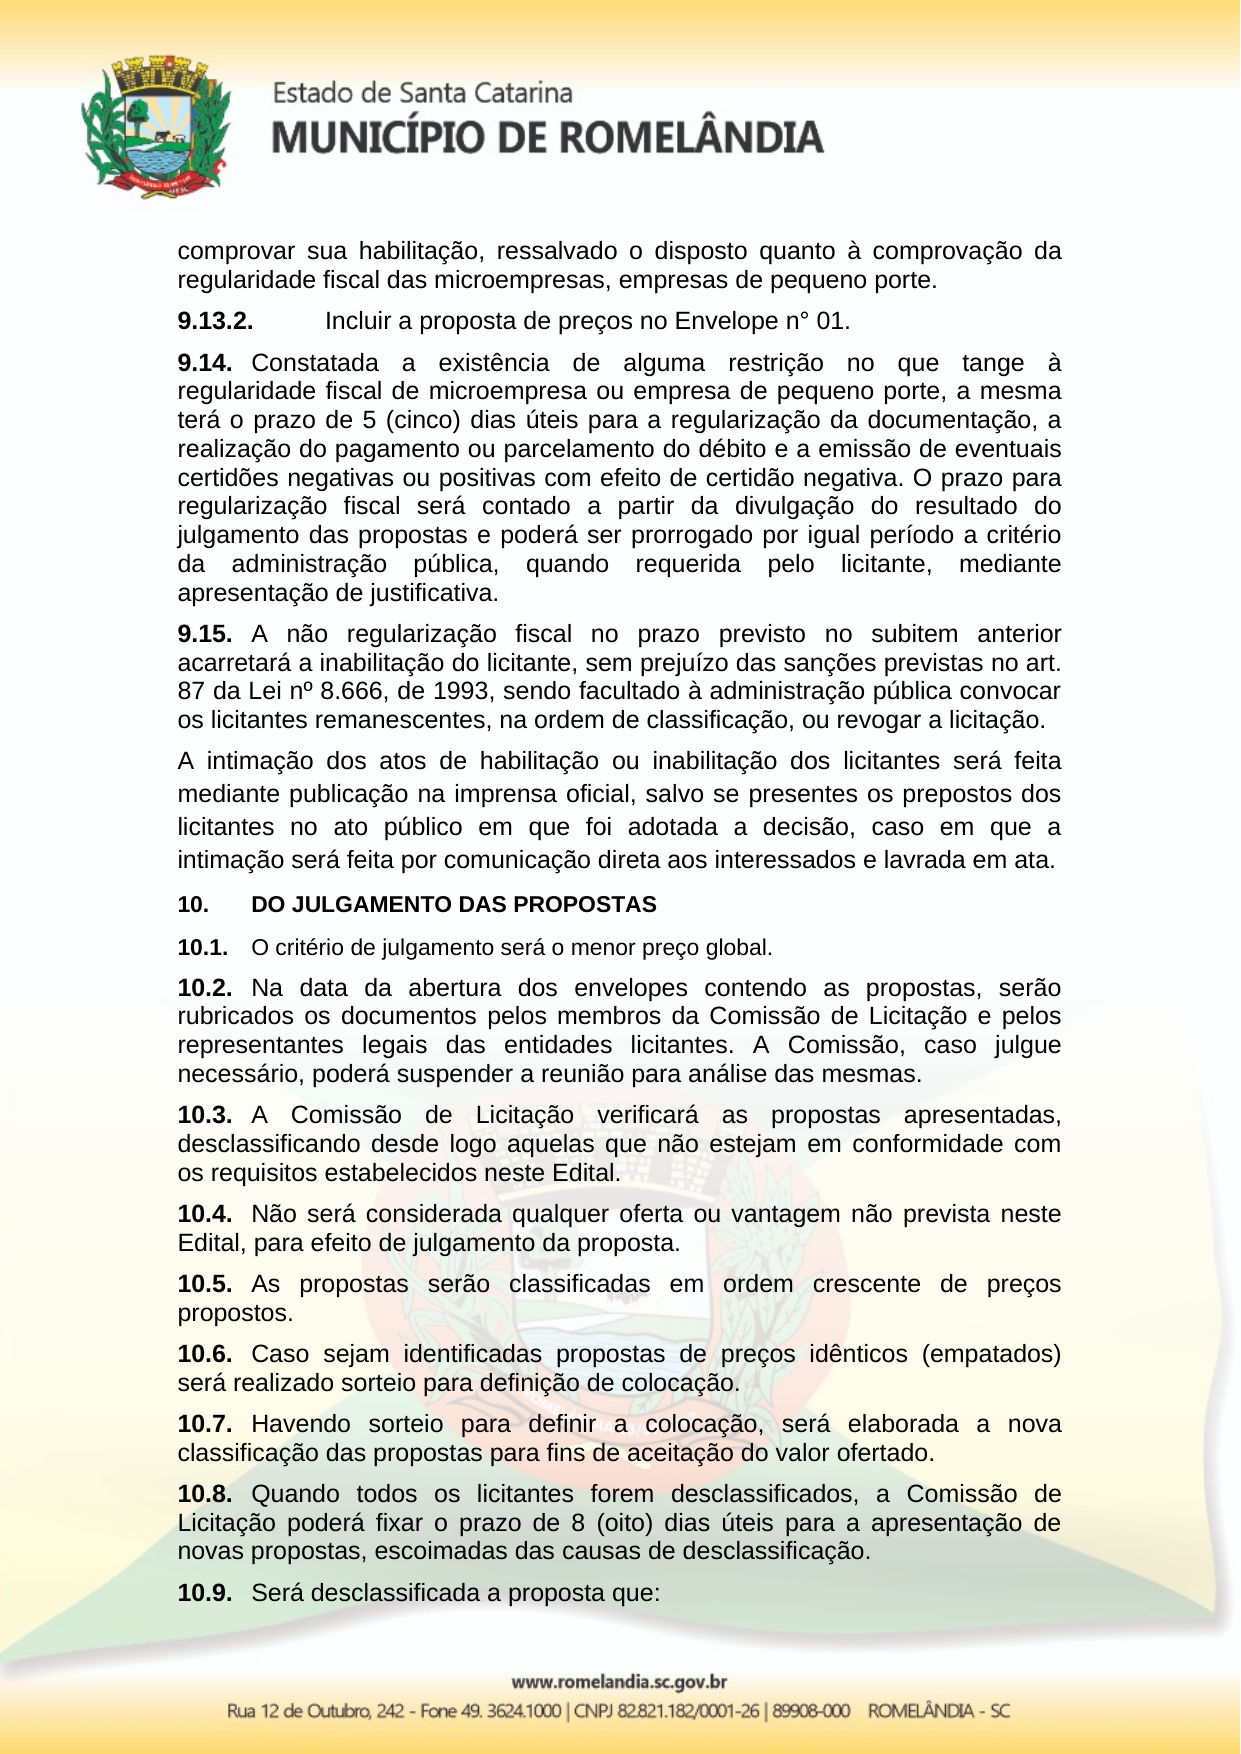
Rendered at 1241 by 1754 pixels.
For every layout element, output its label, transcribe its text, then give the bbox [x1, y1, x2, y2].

list A não regularização fiscal no prazo previsto no subitem anterior acarretará a inabilitação do licitante, sem prejuízo das sanções previstas no art. 87 da Lei nº 8.666, de 1993, sendo facultado à administração pública convocar os licitantes remanescentes, na ordem de classificação, ou revogar a licitação. [177, 619, 1063, 734]
text Na data da abertura dos envelopes contendo as propostas, serão rubricados os documentos pelos membros da Comissão de Licitação e pelos representantes legais das entidades licitantes. A Comissão, caso julgue necessário, poderá suspender a reunião para análise das mesmas. [177, 972, 1063, 1087]
picture [0, 0, 1241, 1754]
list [177, 236, 1063, 294]
text As propostas serão classificadas em ordem crescente de preços propostos. [177, 1269, 1063, 1326]
text A intimação dos atos de habilitação ou inabilitação dos licitantes será feita mediante publicação na imprensa oficial, salvo se presentes os prepostos dos licitantes no ato público em que foi adotada a decisão, caso em que a intimação será feita por comunicação direta aos interessados e lavrada em ata. [177, 746, 1063, 874]
list Incluir a proposta de preços no Envelope n° 01. [177, 306, 1063, 335]
list Caso sejam identificadas propostas de preços idênticos (empatados) será realizado sorteio para definição de colocação. [177, 1339, 1063, 1396]
list O critério de julgamento será o menor preço global. [177, 934, 1063, 960]
list Constatada a existência de alguma restrição no que tange à regularidade fiscal de microempresa ou empresa de pequeno porte, a mesma terá o prazo de 5 (cinco) dias úteis para a regularização da documentação, a realização do pagamento ou parcelamento do débito e a emissão de eventuais certidões negativas ou positivas com efeito de certidão negativa. O prazo para regularização fiscal será contado a partir da divulgação do resultado do julgamento das propostas e poderá ser prorrogado por igual período a critério da administração pública, quando requerida pelo licitante, mediante apresentação de justificativa. [177, 348, 1063, 606]
list Será desclassificada a proposta que: [177, 1577, 1063, 1606]
text Não será considerada qualquer oferta ou vantagem não prevista neste Edital, para efeito de julgamento da proposta. [177, 1199, 1063, 1256]
text A Comissão de Licitação verificará as propostas apresentadas, desclassificando desde logo aquelas que não estejam em conformidade com os requisitos estabelecidos neste Edital. [177, 1100, 1063, 1186]
list Quando todos os licitantes forem desclassificados, a Comissão de Licitação poderá fixar o prazo de 8 (oito) dias úteis para a apresentação de novas propostas, escoimadas das causas de desclassificação. [177, 1479, 1063, 1565]
list DO JULGAMENTO DAS PROPOSTAS [177, 891, 1063, 917]
list Havendo sorteio para definir a colocação, será elaborada a nova classificação das propostas para fins de aceitação do valor ofertado. [177, 1409, 1063, 1466]
